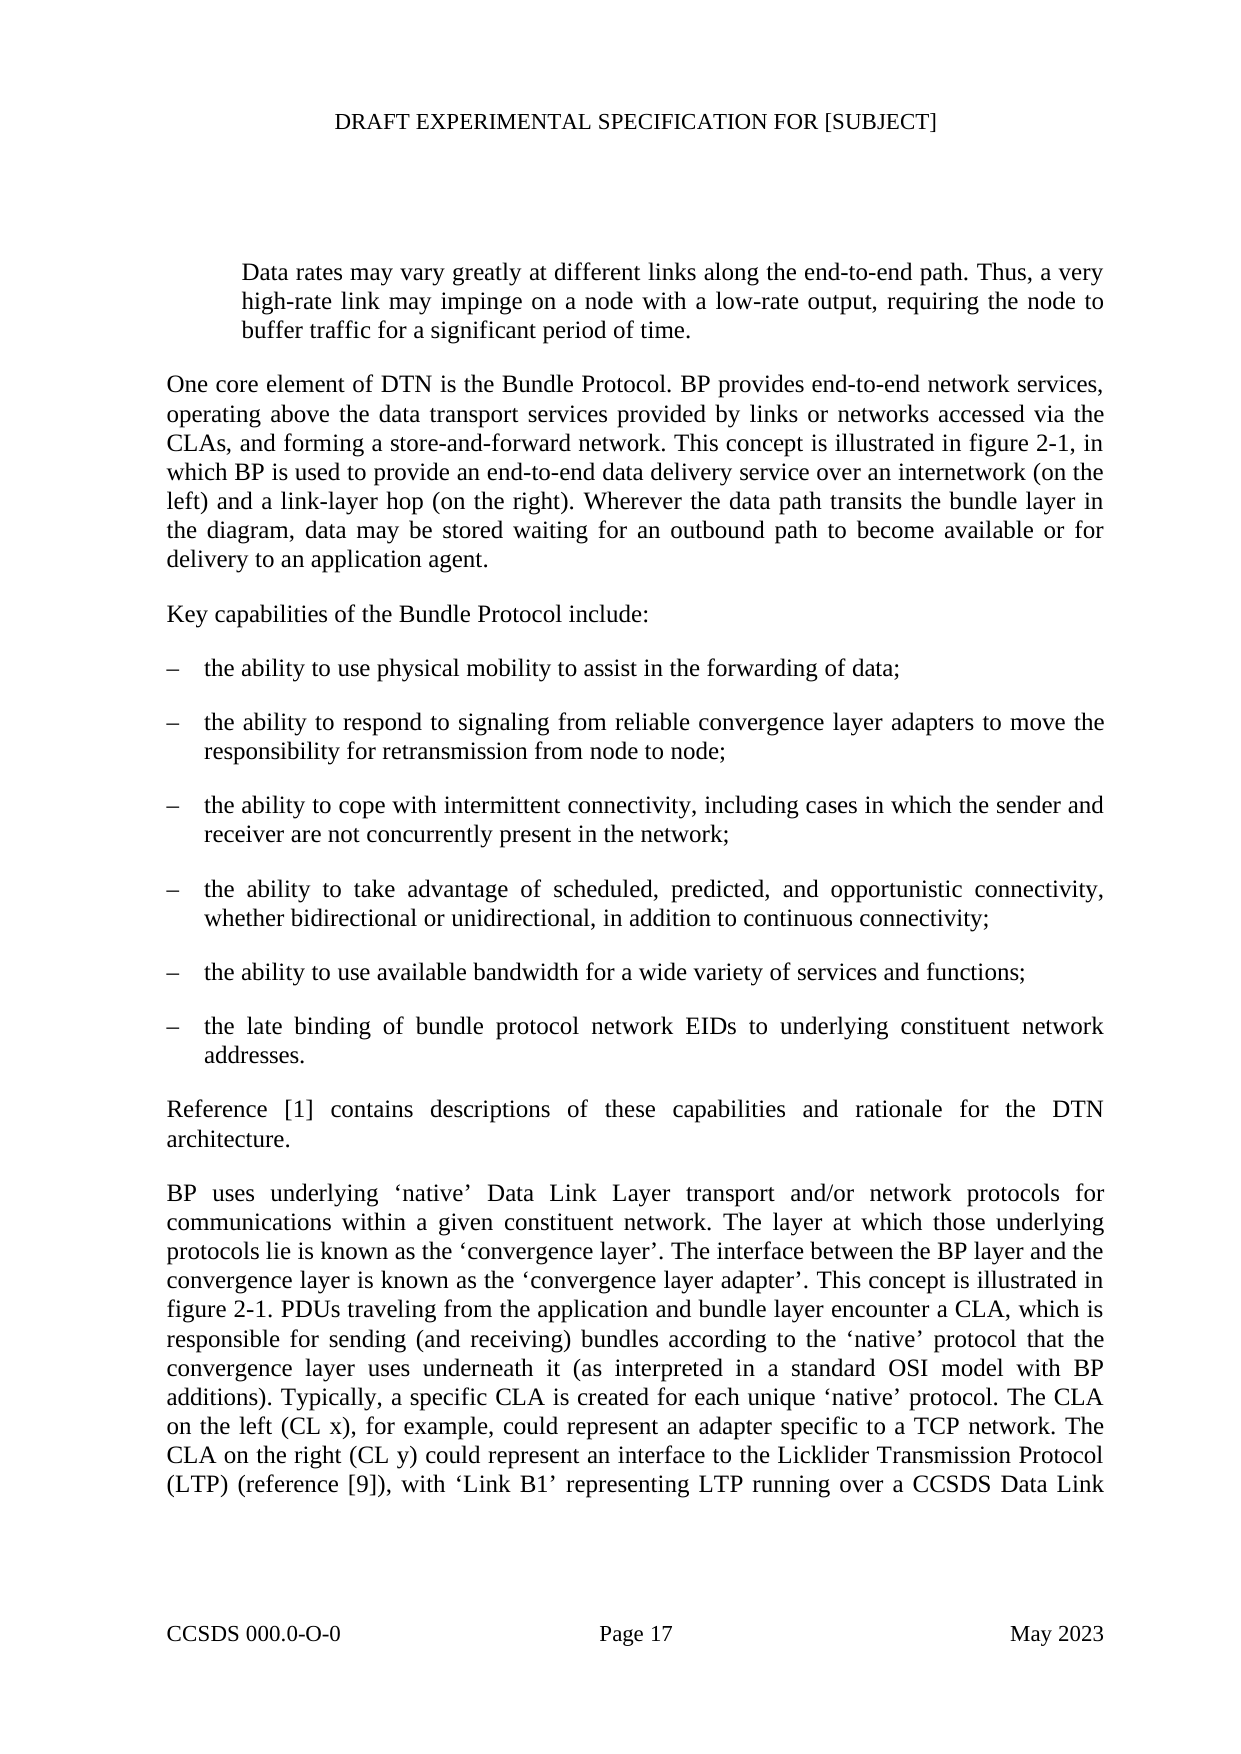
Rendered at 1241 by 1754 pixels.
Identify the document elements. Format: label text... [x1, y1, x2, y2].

text One core element of DTN is the Bundle Protocol. BP provides end-to-end network services, operating above the data transport services provided by links or networks accessed via the CLAs, and forming a store-and-forward network. This concept is illustrated in figure 2-1, in which BP is used to provide an end-to-end data delivery service over an internetwork (on the left) and a link-layer hop (on the right). Wherever the data path transits the bundle layer in the diagram, data may be stored waiting for an outbound path to become available or for delivery to an application agent. [166, 369, 1105, 573]
list the ability to use physical mobility to assist in the forwarding of data; [166, 652, 1105, 682]
text Key capabilities of the Bundle Protocol include: [166, 598, 1105, 627]
text Data rates may vary greatly at different links along the end-to-end path. Thus, a very high-rate link may impinge on a node with a low-rate output, requiring the node to buffer traffic for a significant period of time. [241, 257, 1105, 344]
list the ability to respond to signaling from reliable convergence layer adapters to move the responsibility for retransmission from node to node; [166, 707, 1105, 765]
list the ability to cope with intermittent connectivity, including cases in which the sender and receiver are not concurrently present in the network; [166, 790, 1105, 848]
list the ability to use available bandwidth for a wide variety of services and functions; [166, 957, 1105, 986]
list the late binding of bundle protocol network EIDs to underlying constituent network addresses. [166, 1011, 1105, 1069]
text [166, 1177, 1105, 1498]
list the ability to take advantage of scheduled, predicted, and opportunistic connectivity, whether bidirectional or unidirectional, in addition to continuous connectivity; [166, 873, 1105, 932]
text Reference [1] contains descriptions of these capabilities and rationale for the DTN architecture. [166, 1094, 1105, 1152]
